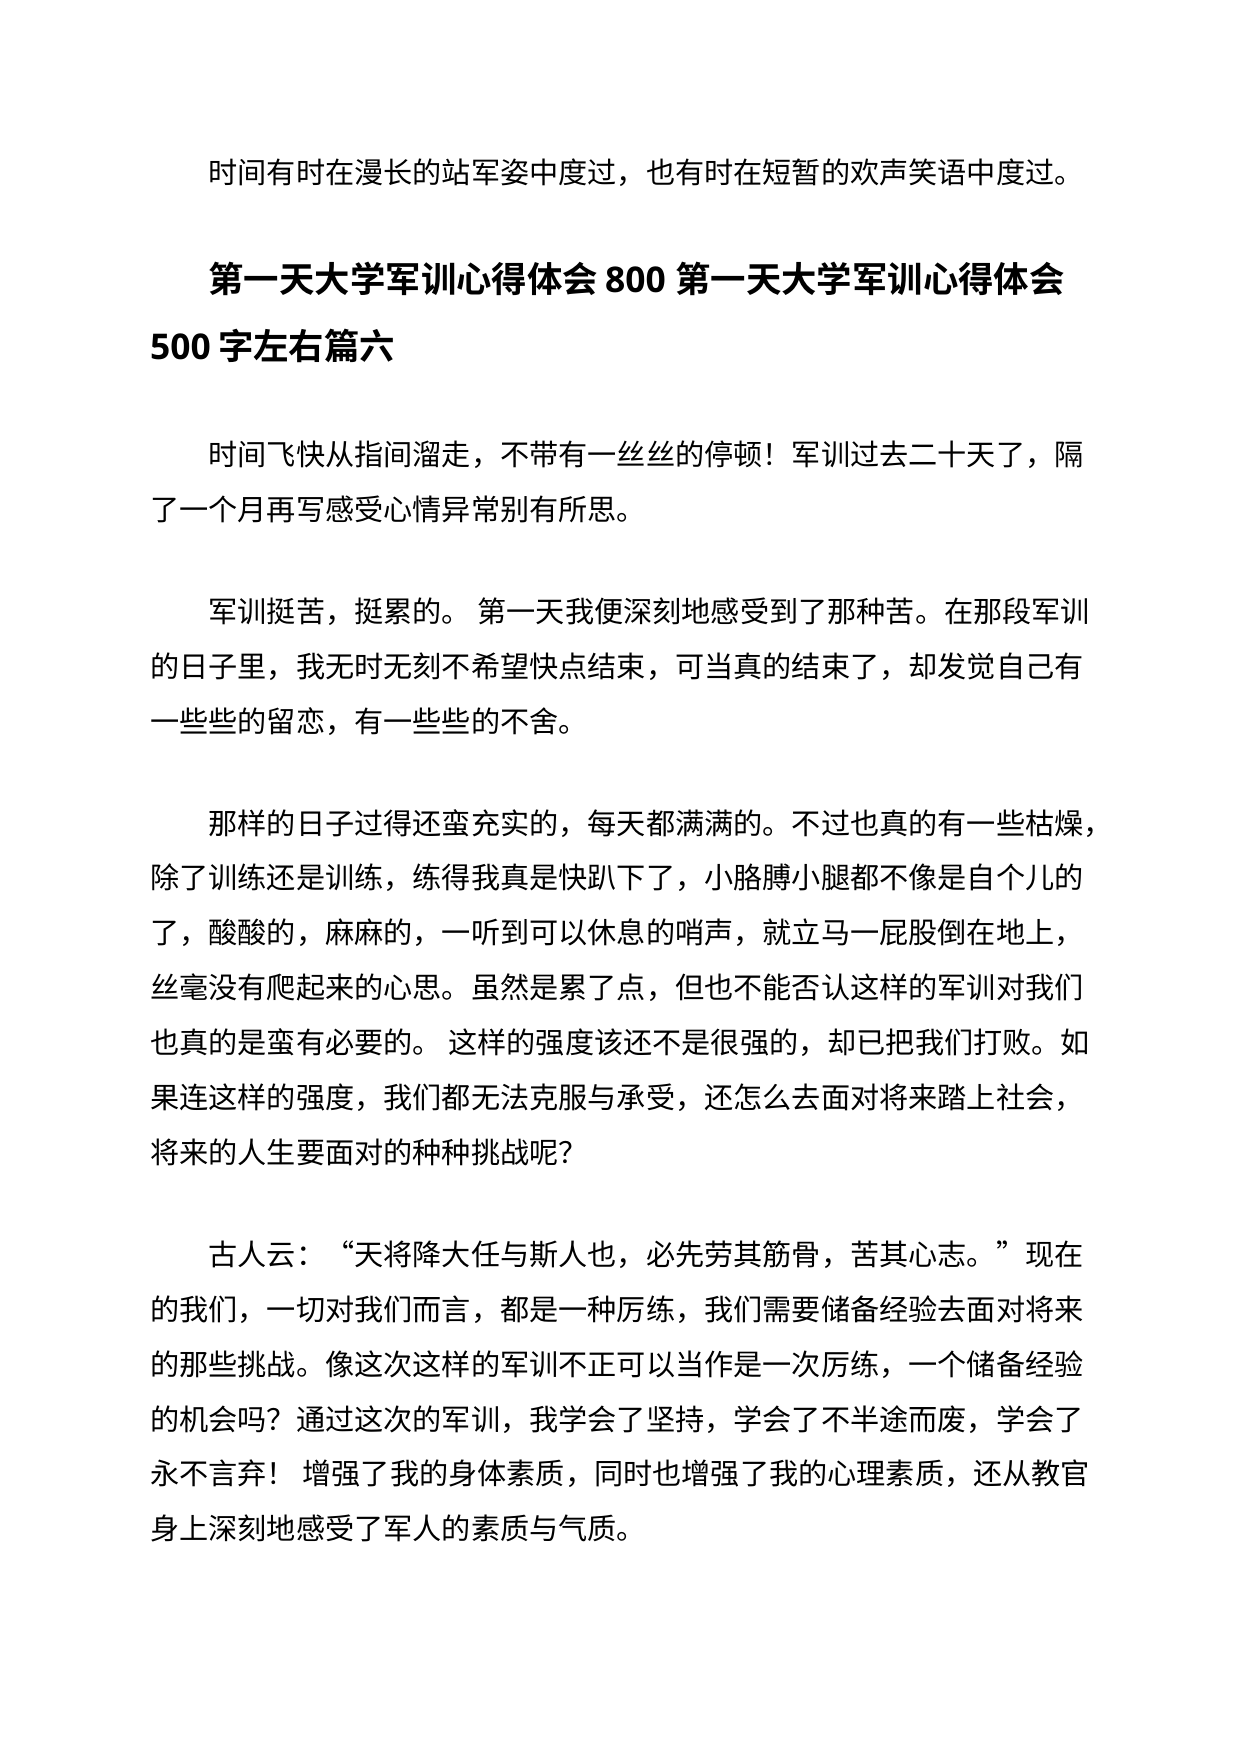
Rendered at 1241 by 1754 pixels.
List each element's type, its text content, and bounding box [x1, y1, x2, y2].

text 第一天大学军训心得体会800 第一天大学军训心得体会500字左右篇六 [150, 252, 1090, 370]
text 时间飞快从指间溜走，不带有一丝丝的停顿！军训过去二十天了，隔了一个月再写感受心情异常别有所思。 [150, 432, 1090, 529]
text 那样的日子过得还蛮充实的，每天都满满的。不过也真的有一些枯燥，除了训练还是训练，练得我真是快趴下了，小胳膊小腿都不像是自个儿的了，酸酸的，麻麻的，一听到可以休息的哨声，就立马一屁股倒在地上，丝毫没有爬起来的心思。虽然是累了点，但也不能否认这样的军训对我们也真的是蛮有必要的。 这样的强度该还不是很强的，却已把我们打败。如果连这样的强度，我们都无法克服与承受，还怎么去面对将来踏上社会，将来的人生要面对的种种挑战呢？ [150, 800, 1090, 1172]
text 古人云：“天将降大任与斯人也，必先劳其筋骨，苦其心志。”现在的我们，一切对我们而言，都是一种厉练，我们需要储备经验去面对将来的那些挑战。像这次这样的军训不正可以当作是一次厉练，一个储备经验的机会吗？通过这次的军训，我学会了坚持，学会了不半途而废，学会了永不言弃！ 增强了我的身体素质，同时也增强了我的心理素质，还从教官身上深刻地感受了军人的素质与气质。 [150, 1231, 1090, 1548]
text 时间有时在漫长的站军姿中度过，也有时在短暂的欢声笑语中度过。 [150, 150, 1090, 192]
text 军训挺苦，挺累的。 第一天我便深刻地感受到了那种苦。在那段军训的日子里，我无时无刻不希望快点结束，可当真的结束了，却发觉自己有一些些的留恋，有一些些的不舍。 [150, 589, 1090, 741]
